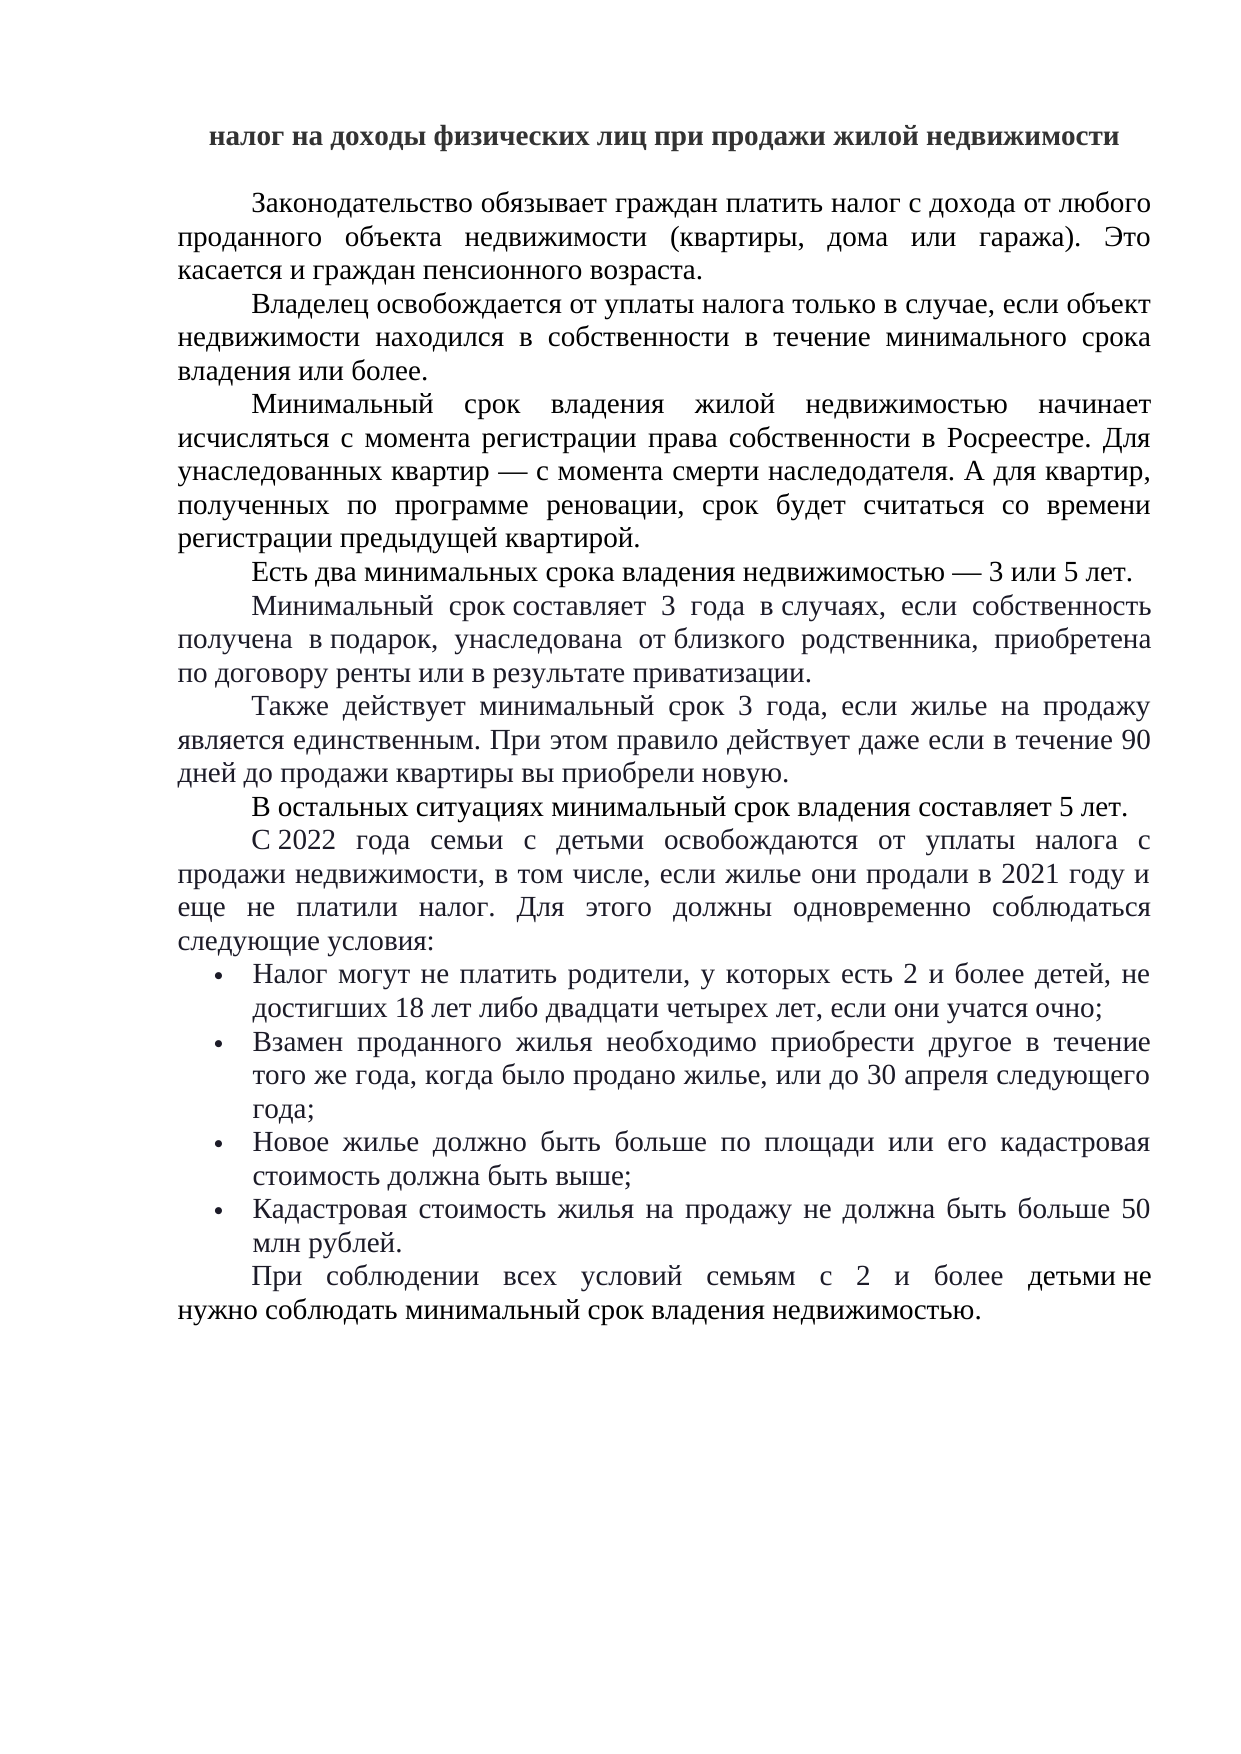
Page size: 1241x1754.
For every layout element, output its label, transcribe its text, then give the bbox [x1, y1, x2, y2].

text Есть два минимальных срока владения недвижимостью — 3 или 5 лет. [177, 554, 1152, 588]
text Минимальный срок владения жилой недвижимостью начинает исчисляться с момента регистрации права собственности в Росреестре. Для унаследованных квартир — с момента смерти наследодателя. А для квартир, полученных по программе реновации, срок будет считаться со времени регистрации предыдущей квартирой. [177, 386, 1152, 554]
list Взамен проданного жилья необходимо приобрести другое в течение того же года, когда было продано жилье, или до 30 апреля следующего года; [215, 1024, 1152, 1124]
text Законодательство обязывает граждан платить налог с дохода от любого проданного объекта недвижимости (квартиры, дома или гаража). Это касается и граждан пенсионного возраста. [177, 185, 1152, 286]
text Также действует минимальный срок 3 года, если жилье на продажу является единственным. При этом правило действует даже если в течение 90 дней до продажи квартиры вы приобрели новую. [177, 688, 1152, 789]
text Владелец освобождается от уплаты налога только в случае, если объект недвижимости находился в собственности в течение минимального срока владения или более. [177, 286, 1152, 386]
text налог на доходы физических лиц при продажи жилой недвижимости [177, 118, 1152, 152]
text Минимальный срок составляет 3 года в случаях, если собственность получена в подарок, унаследована от близкого родственника, приобретена по договору ренты или в результате приватизации. [177, 588, 1152, 688]
text В остальных ситуациях минимальный срок владения составляет 5 лет. [177, 789, 1152, 822]
list Налог могут не платить родители, у которых есть 2 и более детей, не достигших 18 лет либо двадцати четырех лет, если они учатся очно; [215, 957, 1152, 1024]
list Новое жилье должно быть больше по площади или его кадастровая стоимость должна быть выше; [215, 1124, 1152, 1191]
text С 2022 года семьи с детьми освобождаются от уплаты налога с продажи недвижимости, в том числе, если жилье они продали в 2021 году и еще не платили налог. Для этого должны одновременно соблюдаться следующие условия: [177, 822, 1152, 957]
text При соблюдении всех условий семьям с 2 и более детьми не нужно соблюдать минимальный срок владения недвижимостью. [177, 1258, 1152, 1326]
list Кадастровая стоимость жилья на продажу не должна быть больше 50 млн рублей. [215, 1191, 1152, 1258]
